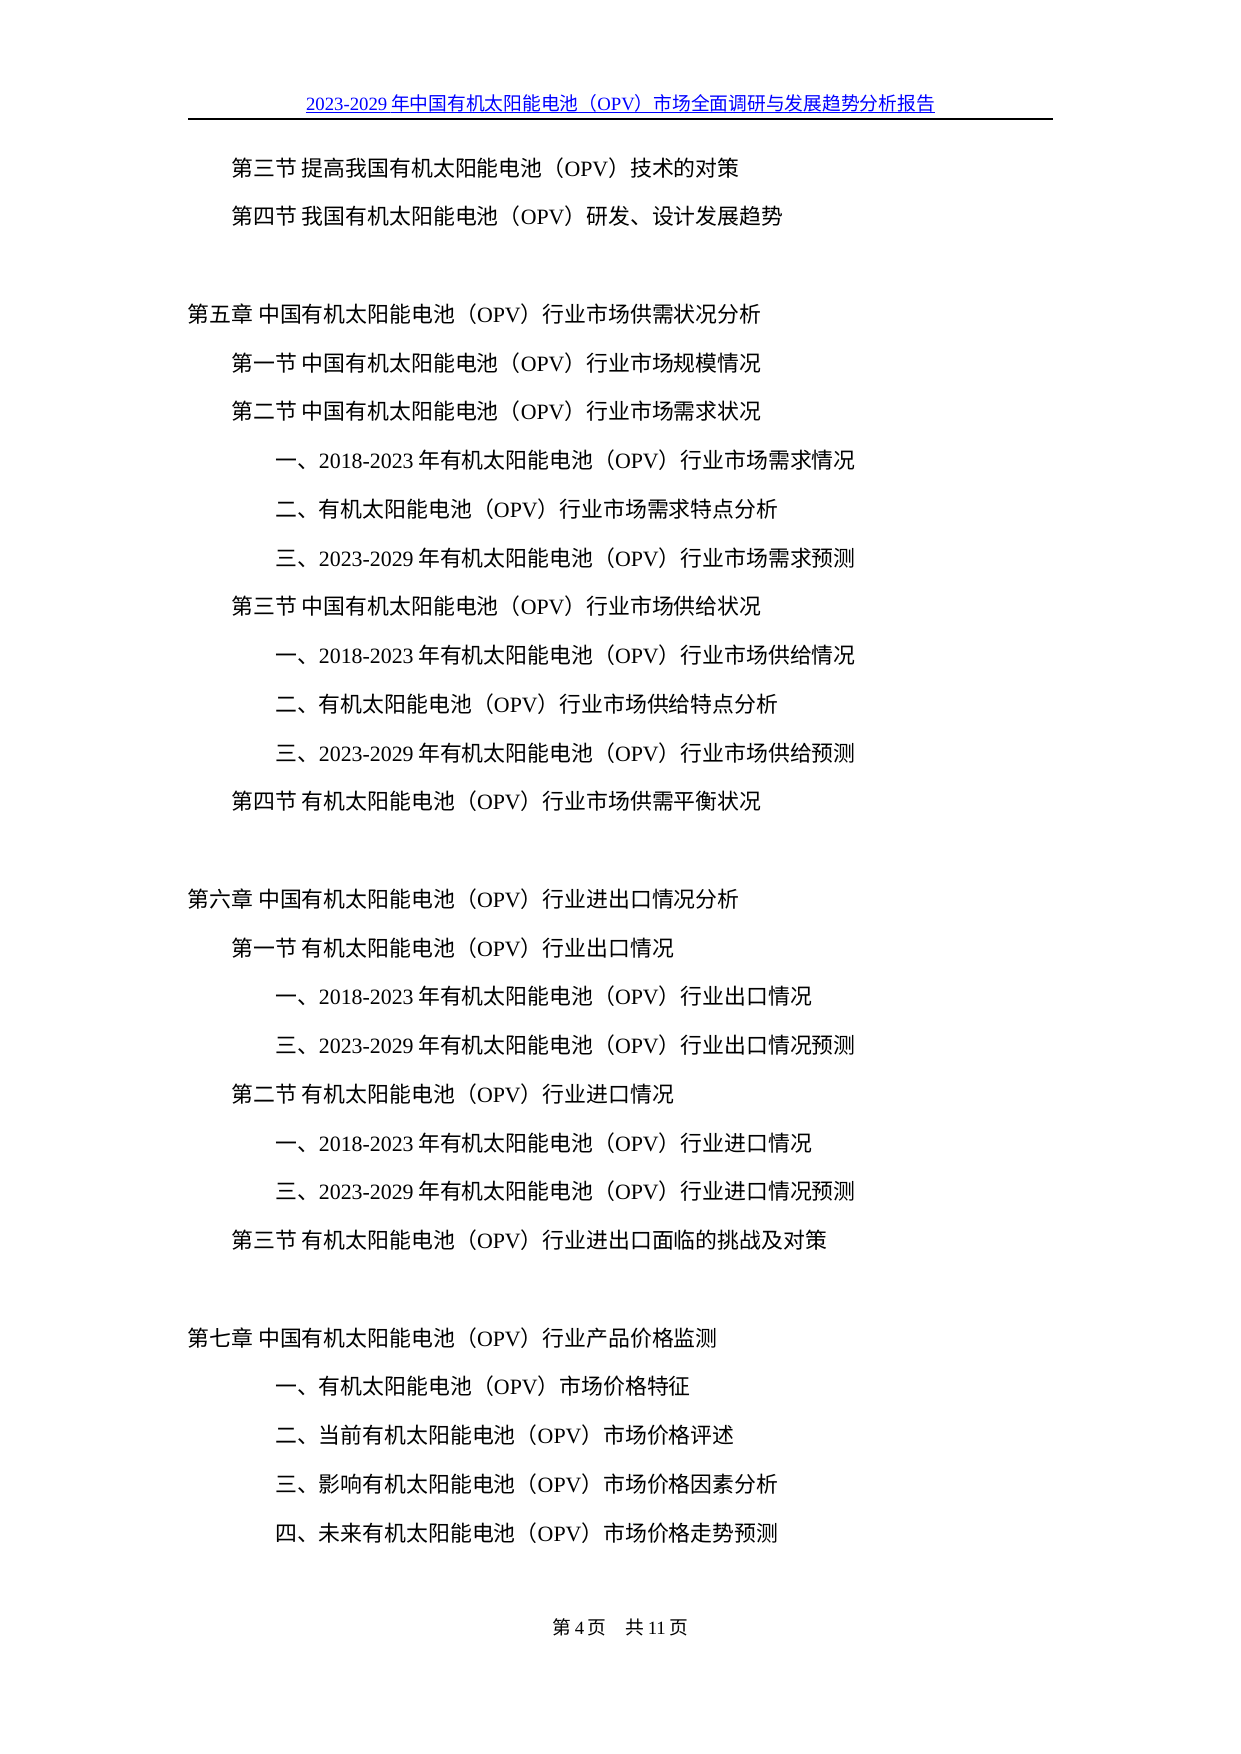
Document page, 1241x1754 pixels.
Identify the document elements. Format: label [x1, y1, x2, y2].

text [187, 150, 1053, 1548]
